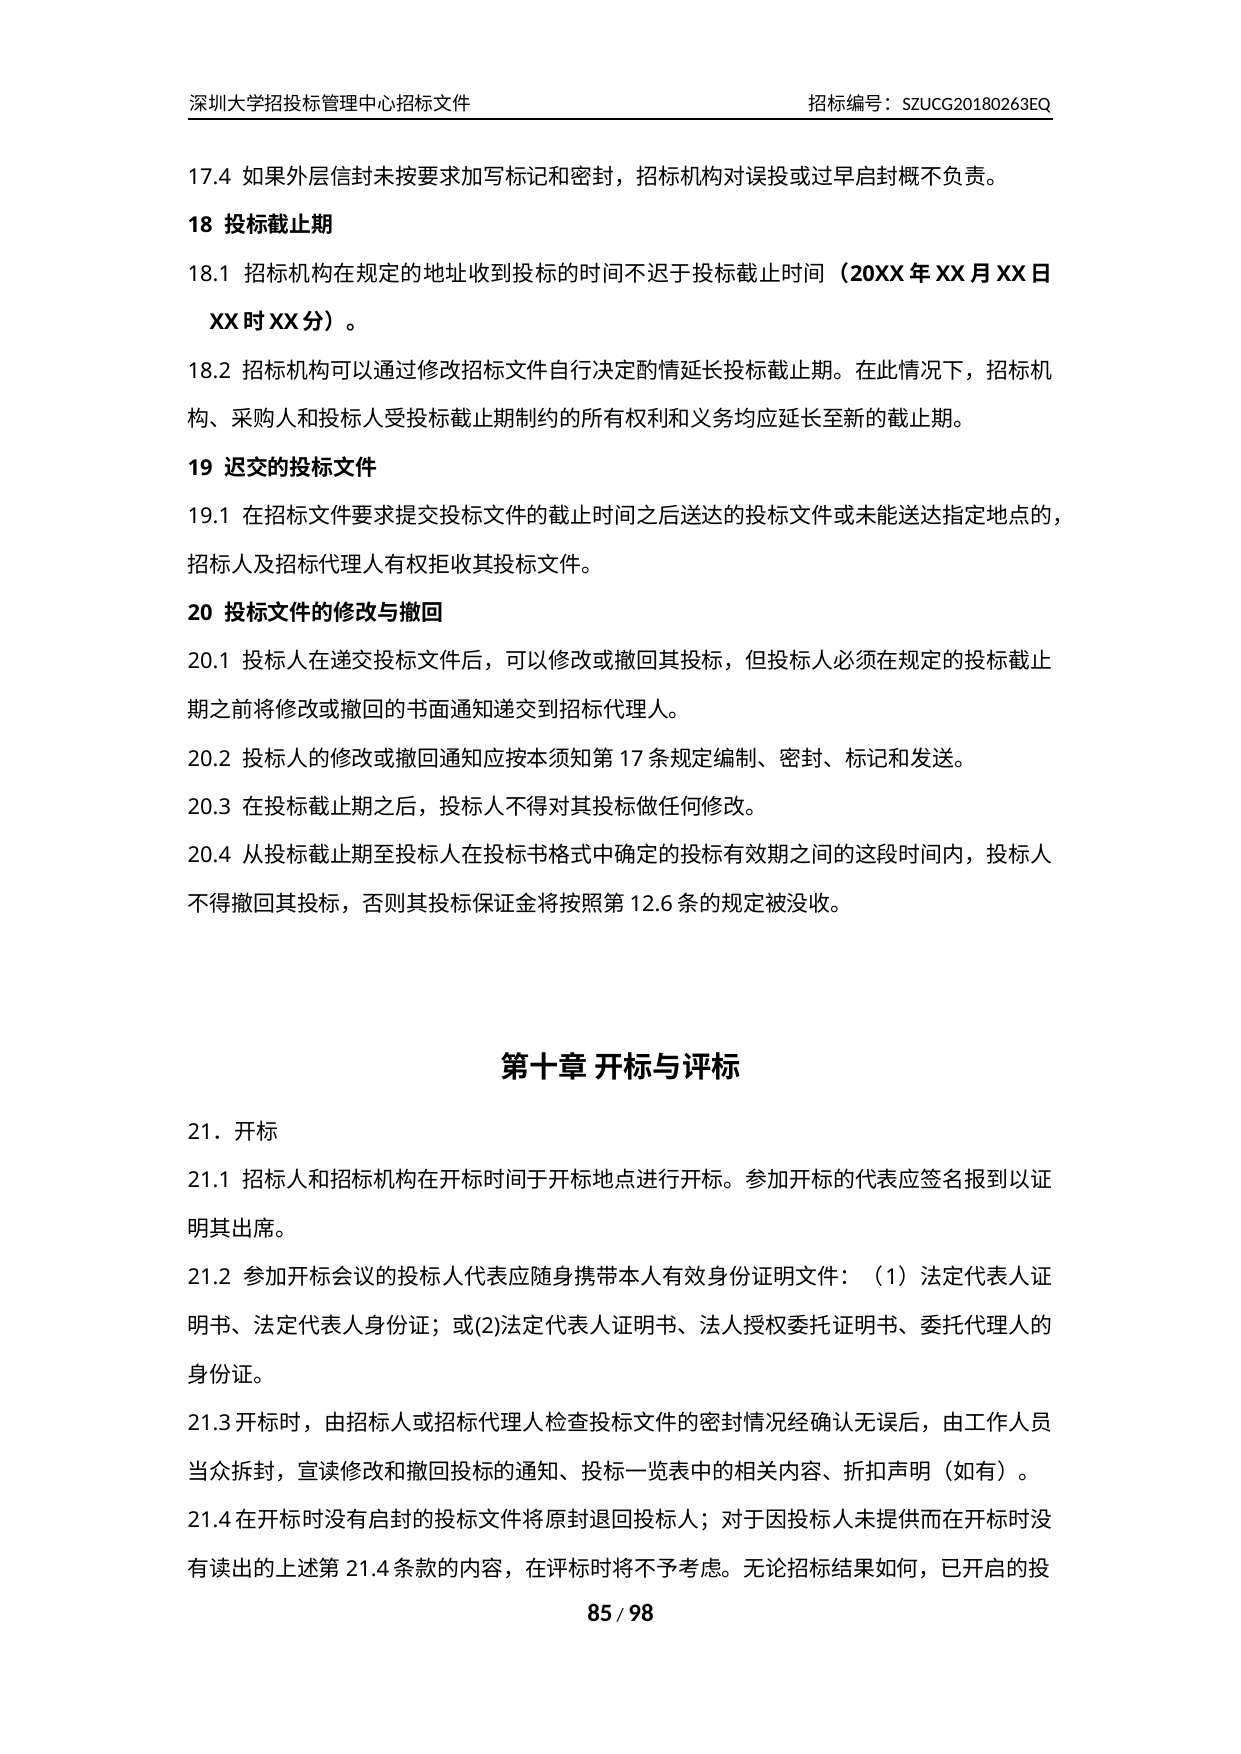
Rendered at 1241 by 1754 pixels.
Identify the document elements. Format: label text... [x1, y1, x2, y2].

subtitle 第十章 开标与评标 [187, 1032, 1053, 1097]
text 21.1 招标人和招标机构在开标时间于开标地点进行开标。参加开标的代表应签名报到以证明其出席。 [187, 1162, 1053, 1243]
text 20.4 从投标截止期至投标人在投标书格式中确定的投标有效期之间的这段时间内，投标人不得撤回其投标，否则其投标保证金将按照第12.6条的规定被没收。 [187, 837, 1053, 918]
text 19 迟交的投标文件 [187, 449, 1053, 482]
text 21.2 参加开标会议的投标人代表应随身携带本人有效身份证明文件：（1）法定代表人证明书、法定代表人身份证；或(2)法定代表人证明书、法人授权委托证明书、委托代理人的身份证。 [187, 1259, 1053, 1389]
text 20.3 在投标截止期之后，投标人不得对其投标做任何修改。 [187, 788, 1053, 821]
text 20.1 投标人在递交投标文件后，可以修改或撤回其投标，但投标人必须在规定的投标截止期之前将修改或撤回的书面通知递交到招标代理人。 [187, 643, 1053, 724]
text 20 投标文件的修改与撤回 [187, 595, 1053, 627]
text 21．开标 [187, 1113, 1053, 1146]
text 17.4 如果外层信封未按要求加写标记和密封，招标机构对误投或过早启封概不负责。 [187, 158, 1053, 191]
text 19.1 在招标文件要求提交投标文件的截止时间之后送达的投标文件或未能送达指定地点的，招标人及招标代理人有权拒收其投标文件。 [187, 498, 1053, 579]
text 18.2 招标机构可以通过修改招标文件自行决定酌情延长投标截止期。在此情况下，招标机构、采购人和投标人受投标截止期制约的所有权利和义务均应延长至新的截止期。 [187, 352, 1053, 433]
text 21.3开标时，由招标人或招标代理人检查投标文件的密封情况经确认无误后，由工作人员当众拆封，宣读修改和撤回投标的通知、投标一览表中的相关内容、折扣声明（如有）。 [187, 1405, 1053, 1486]
text 18 投标截止期 [187, 207, 1053, 239]
text 20.2 投标人的修改或撤回通知应按本须知第17条规定编制、密封、标记和发送。 [187, 740, 1053, 773]
text 18.1 招标机构在规定的地址收到投标的时间不迟于投标截止时间（20XX年XX月XX日XX时XX分）。 [187, 255, 1053, 336]
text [187, 1502, 1053, 1583]
